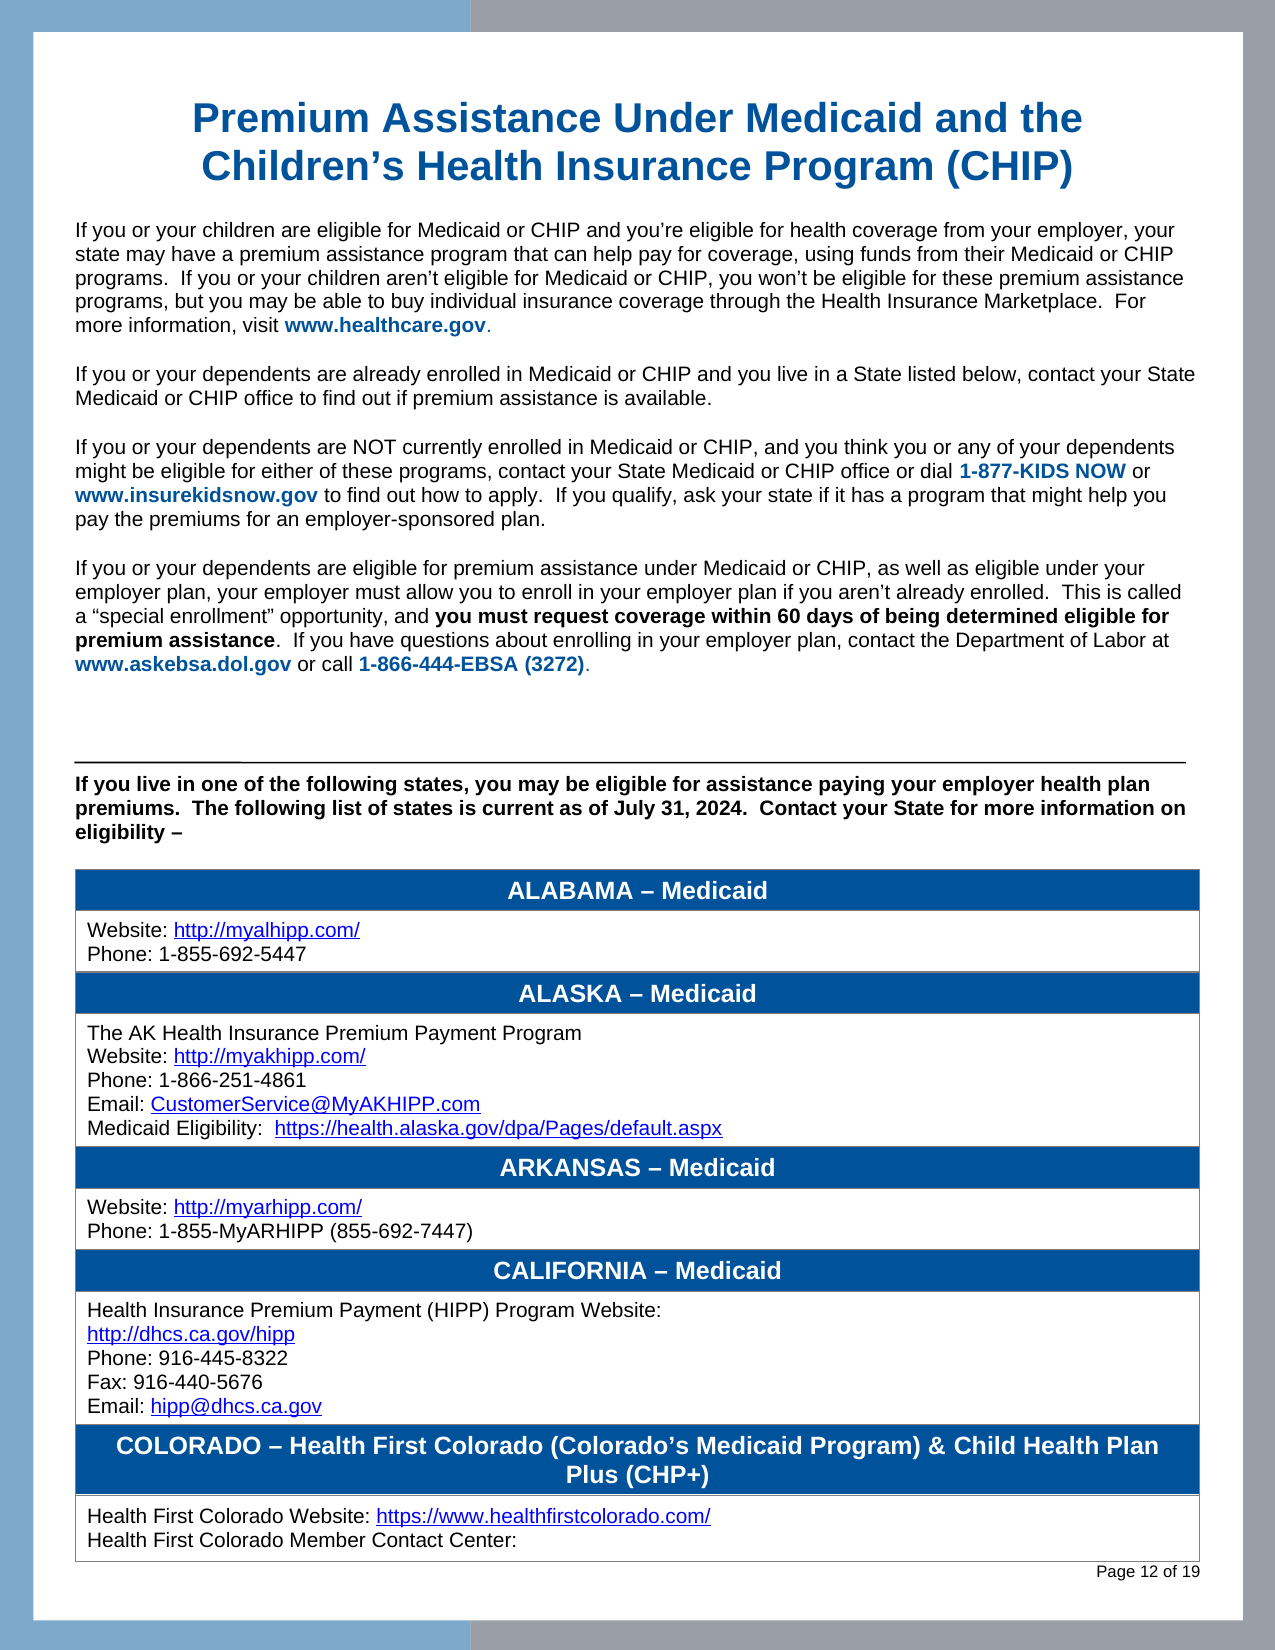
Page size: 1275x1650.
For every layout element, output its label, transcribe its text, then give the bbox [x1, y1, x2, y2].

text If you or your children are eligible for Medicaid or CHIP and you’re eligible for health coverage from your employer, your state may have a premium assistance program that can help pay for coverage, using funds from their Medicaid or CHIP programs. If you or your children aren’t eligible for Medicaid or CHIP, you won’t be eligible for these premium assistance programs, but you may be able to buy individual insurance coverage through the Health Insurance Marketplace. For more information, visit www.healthcare.gov. [75, 217, 1200, 337]
text Premium Assistance Under Medicaid and the Children’s Health Insurance Program (CHIP) [75, 93, 1200, 189]
table_cell The AK Health Insurance Premium Payment Program Website: http://myakhipp.com/ Phone: 1-866-251-4861 Email: CustomerService@MyAKHIPP.com Medicaid Eligibility: https://health.alaska.gov/dpa/Pages/default.aspx [76, 1014, 1199, 1146]
table_cell ALASKA – Medicaid [76, 973, 1199, 1013]
text If you or your dependents are eligible for premium assistance under Medicaid or CHIP, as well as eligible under your employer plan, your employer must allow you to enroll in your employer plan if you aren’t already enrolled. This is called a “special enrollment” opportunity, and you must request coverage within 60 days of being determined eligible for premium assistance. If you have questions about enrolling in your employer plan, contact the Department of Labor at www.askebsa.dol.gov or call 1-866-444-EBSA (3272). [75, 556, 1200, 676]
table_header ALABAMA – Medicaid [76, 870, 1199, 910]
text If you live in one of the following states, you may be eligible for assistance paying your employer health plan premiums. The following list of states is current as of July 31, 2024. Contact your State for more information on eligibility – [75, 772, 1200, 843]
table_cell CALIFORNIA – Medicaid [76, 1250, 1199, 1291]
text If you or your dependents are already enrolled in Medicaid or CHIP and you live in a State listed below, contact your State Medicaid or CHIP office to find out if premium assistance is available. [75, 362, 1200, 410]
table_cell Website: http://myarhipp.com/ Phone: 1-855-MyARHIPP (855-692-7447) [76, 1189, 1199, 1249]
table_cell ARKANSAS – Medicaid [76, 1147, 1199, 1188]
text If you or your dependents are NOT currently enrolled in Medicaid or CHIP, and you think you or any of your dependents might be eligible for either of these programs, contact your State Medicaid or CHIP office or dial 1-877-KIDS NOW or www.insurekidsnow.gov to find out how to apply. If you qualify, ask your state if it has a program that might help you pay the premiums for an employer-sponsored plan. [75, 435, 1200, 531]
table_cell Health Insurance Premium Payment (HIPP) Program Website: http://dhcs.ca.gov/hipp Phone: 916-445-8322 Fax: 916-440-5676 Email: hipp@dhcs.ca.gov [76, 1292, 1199, 1424]
table_cell COLORADO – Health First Colorado (Colorado’s Medicaid Program) & Child Health Plan Plus (CHP+) [76, 1425, 1199, 1494]
table_cell Website: http://myalhipp.com/ Phone: 1-855-692-5447 [76, 911, 1199, 971]
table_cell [76, 1496, 1199, 1561]
